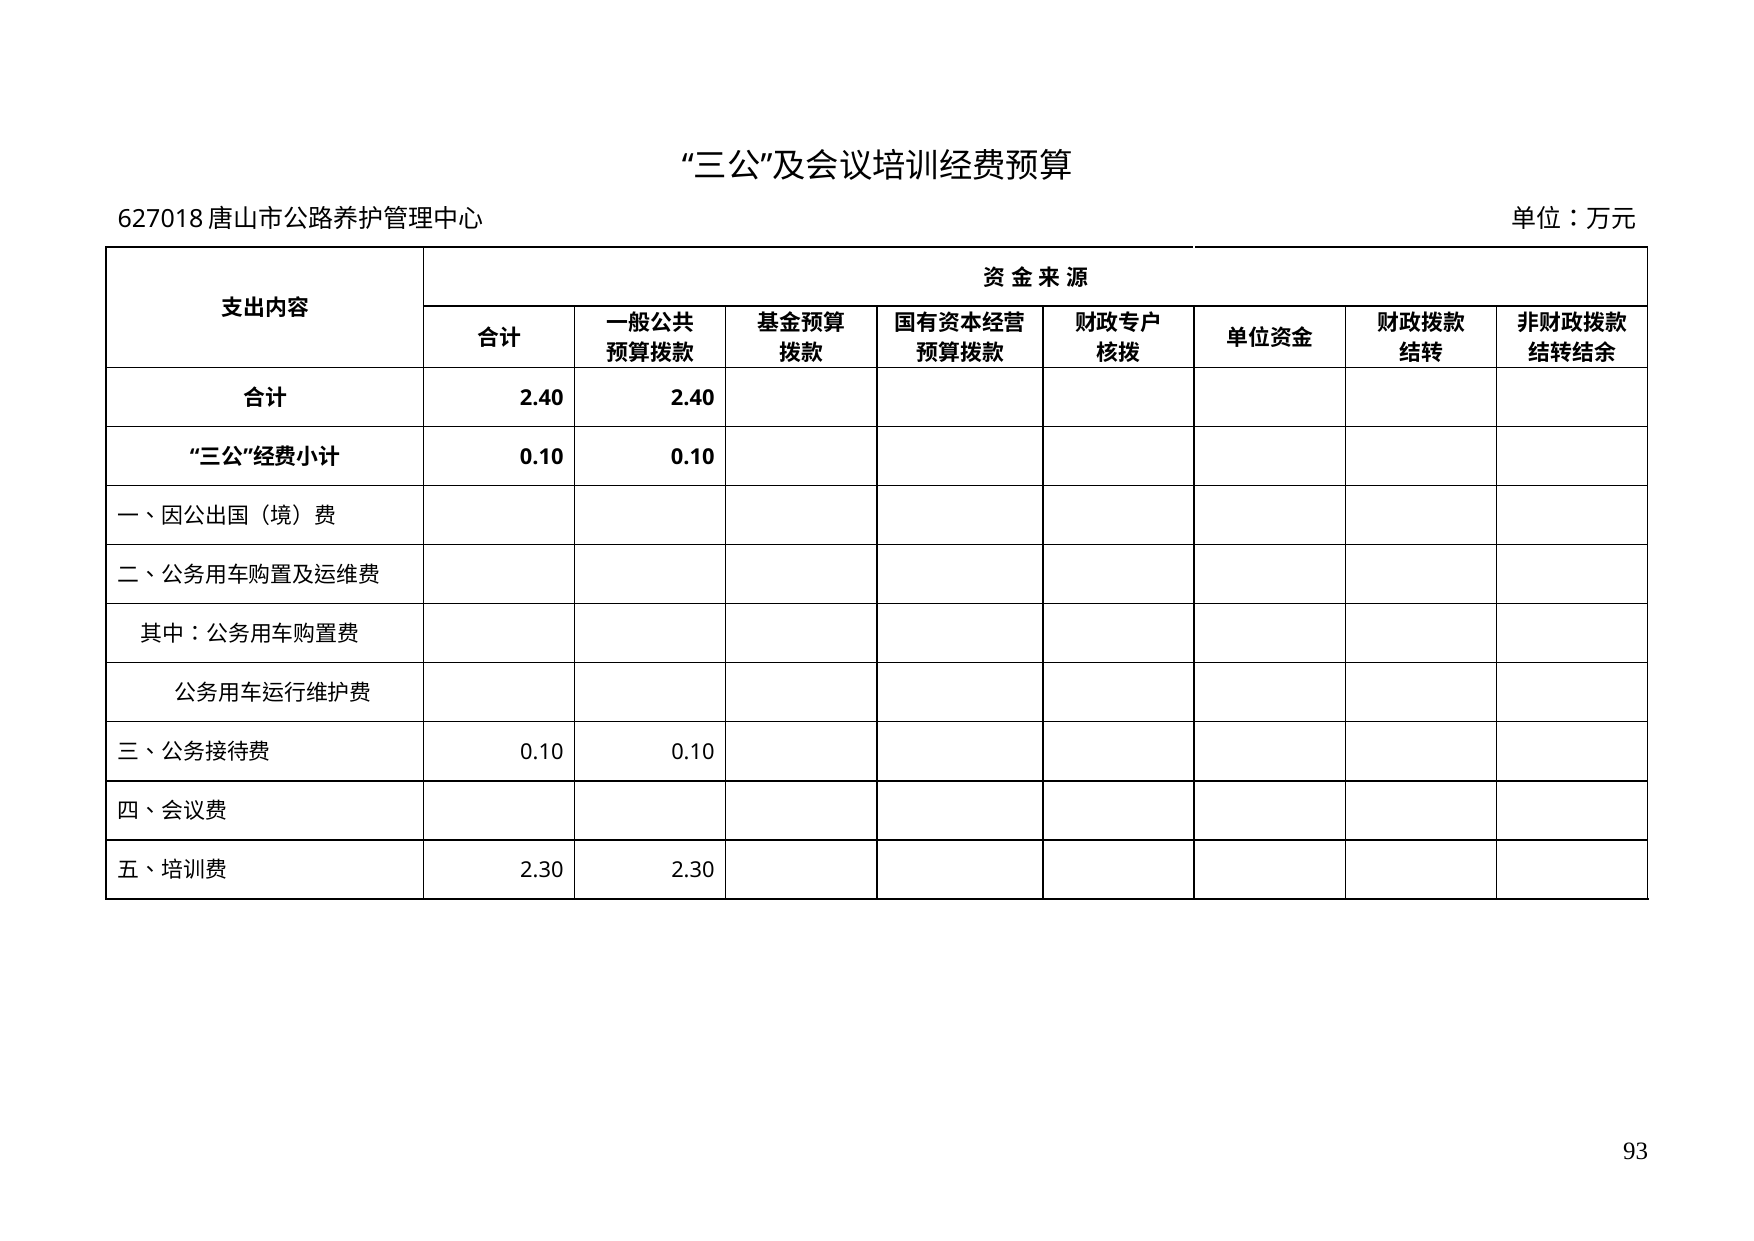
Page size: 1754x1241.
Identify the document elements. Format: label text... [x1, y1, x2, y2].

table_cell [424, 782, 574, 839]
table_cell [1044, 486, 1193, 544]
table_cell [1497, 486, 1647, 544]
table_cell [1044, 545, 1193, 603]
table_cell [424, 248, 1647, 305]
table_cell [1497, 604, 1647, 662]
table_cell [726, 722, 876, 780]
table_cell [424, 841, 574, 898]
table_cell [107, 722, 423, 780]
text “三公”及会议培训经费预算 [106, 142, 1648, 187]
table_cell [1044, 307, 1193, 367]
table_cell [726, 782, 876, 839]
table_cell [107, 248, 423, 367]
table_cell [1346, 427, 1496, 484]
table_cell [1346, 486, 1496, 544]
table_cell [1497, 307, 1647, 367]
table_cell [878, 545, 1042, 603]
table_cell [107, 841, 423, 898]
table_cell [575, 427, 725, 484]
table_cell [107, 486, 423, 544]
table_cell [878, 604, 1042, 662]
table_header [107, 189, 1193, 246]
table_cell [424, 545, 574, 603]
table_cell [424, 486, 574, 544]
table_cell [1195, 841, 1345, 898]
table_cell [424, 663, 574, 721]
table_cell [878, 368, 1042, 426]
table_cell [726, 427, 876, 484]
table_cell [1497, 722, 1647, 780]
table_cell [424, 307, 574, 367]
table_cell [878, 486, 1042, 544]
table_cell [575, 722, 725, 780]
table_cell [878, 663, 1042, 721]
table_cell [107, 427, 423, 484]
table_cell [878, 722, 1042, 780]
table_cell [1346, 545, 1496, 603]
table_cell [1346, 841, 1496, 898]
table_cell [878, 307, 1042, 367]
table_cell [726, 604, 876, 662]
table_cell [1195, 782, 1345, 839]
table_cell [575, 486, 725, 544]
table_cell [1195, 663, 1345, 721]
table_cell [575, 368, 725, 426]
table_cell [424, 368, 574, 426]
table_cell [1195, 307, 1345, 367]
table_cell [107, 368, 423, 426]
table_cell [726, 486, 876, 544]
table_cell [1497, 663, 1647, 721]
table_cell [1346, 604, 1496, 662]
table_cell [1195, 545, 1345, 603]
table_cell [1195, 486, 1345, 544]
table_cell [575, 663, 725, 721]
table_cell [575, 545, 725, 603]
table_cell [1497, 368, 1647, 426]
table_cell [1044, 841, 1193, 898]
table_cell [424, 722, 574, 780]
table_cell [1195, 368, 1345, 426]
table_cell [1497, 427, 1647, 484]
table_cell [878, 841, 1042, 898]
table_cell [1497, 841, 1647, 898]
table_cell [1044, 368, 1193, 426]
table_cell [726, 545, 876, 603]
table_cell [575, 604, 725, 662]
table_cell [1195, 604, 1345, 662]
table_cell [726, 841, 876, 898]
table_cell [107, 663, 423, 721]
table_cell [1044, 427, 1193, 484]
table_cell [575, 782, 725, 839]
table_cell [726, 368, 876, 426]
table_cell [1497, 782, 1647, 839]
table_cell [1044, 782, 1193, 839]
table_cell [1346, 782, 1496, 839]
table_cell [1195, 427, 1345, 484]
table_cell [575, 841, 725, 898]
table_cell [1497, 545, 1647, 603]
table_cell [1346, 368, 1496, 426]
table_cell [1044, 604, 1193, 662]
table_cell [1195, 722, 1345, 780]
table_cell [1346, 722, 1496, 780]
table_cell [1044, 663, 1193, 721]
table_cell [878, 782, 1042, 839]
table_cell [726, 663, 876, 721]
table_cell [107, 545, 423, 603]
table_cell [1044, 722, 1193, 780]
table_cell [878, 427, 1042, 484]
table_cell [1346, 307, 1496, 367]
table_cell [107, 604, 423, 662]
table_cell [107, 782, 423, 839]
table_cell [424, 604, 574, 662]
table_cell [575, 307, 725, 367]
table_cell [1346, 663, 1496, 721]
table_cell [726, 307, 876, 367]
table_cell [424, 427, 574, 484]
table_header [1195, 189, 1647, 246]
